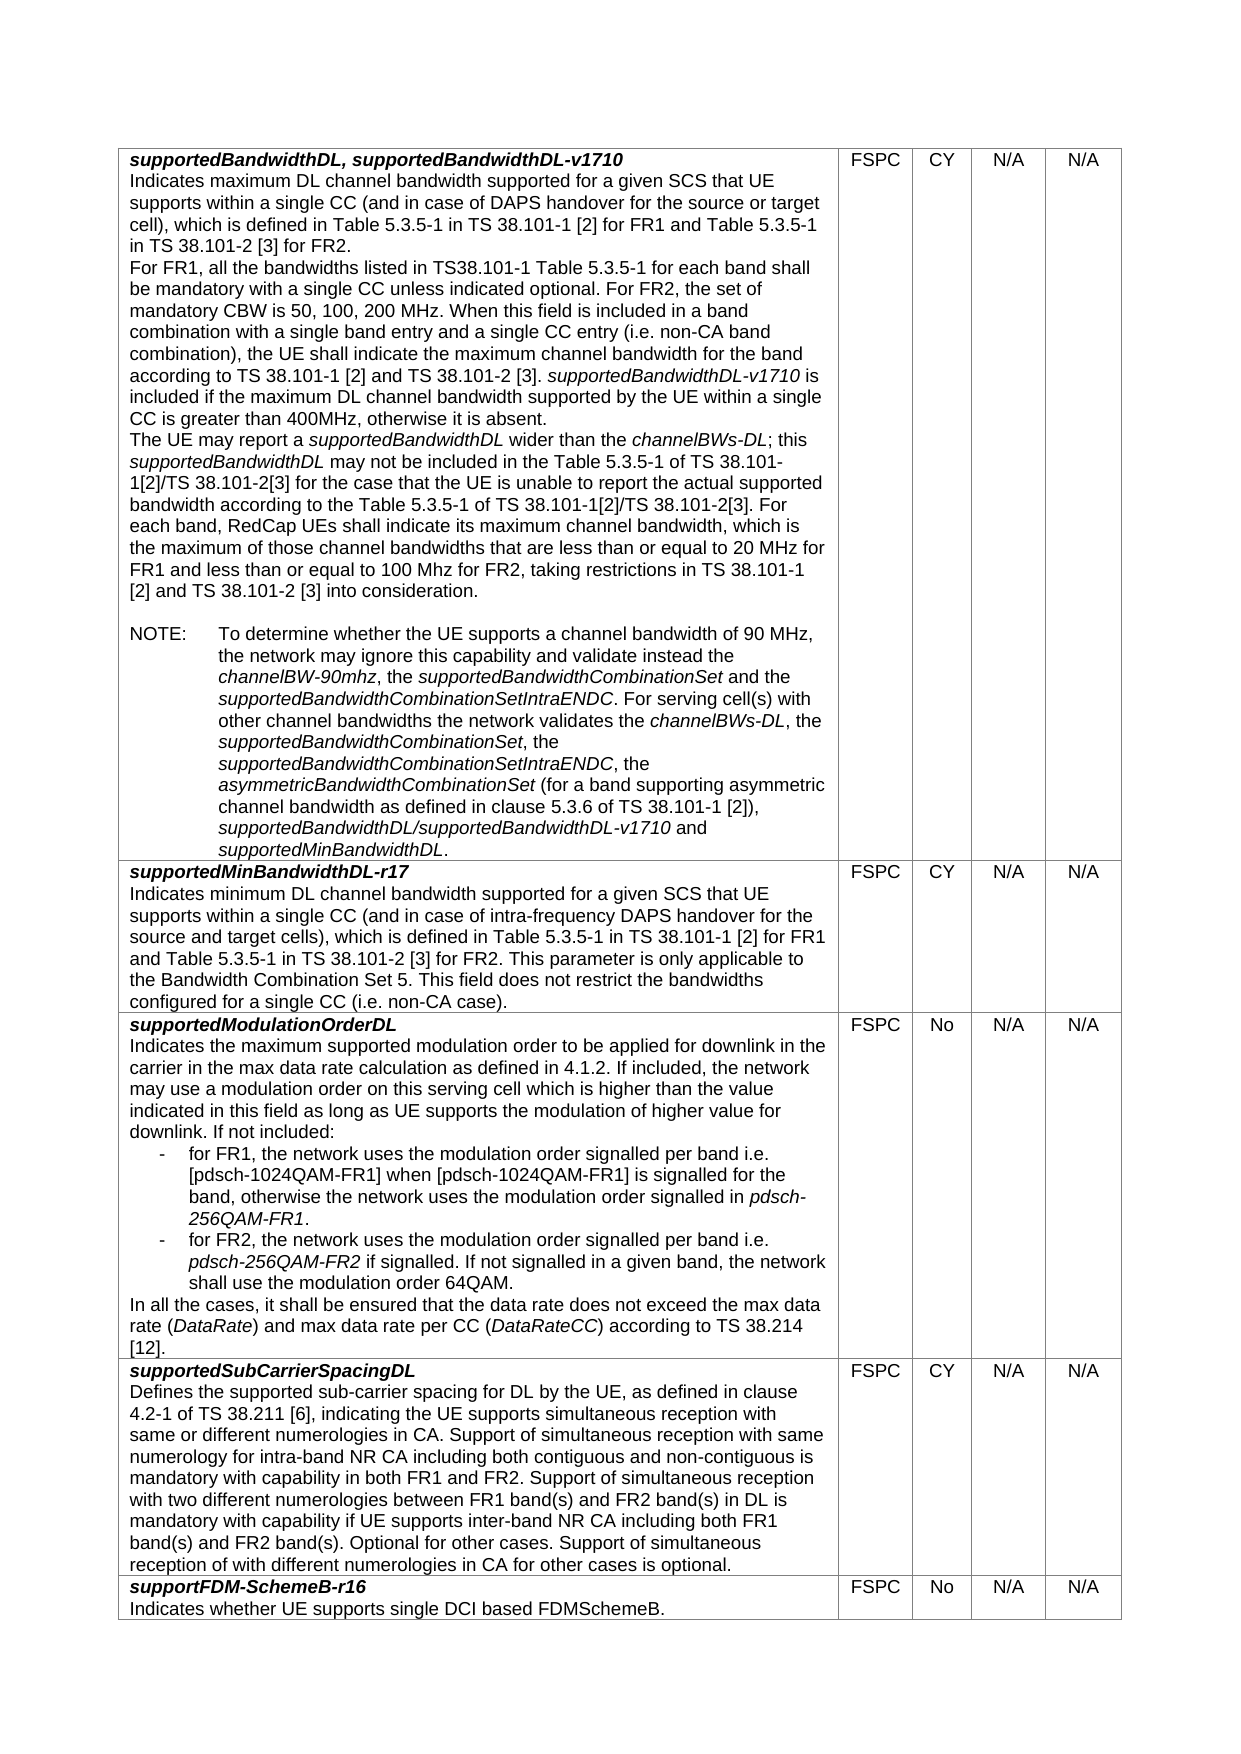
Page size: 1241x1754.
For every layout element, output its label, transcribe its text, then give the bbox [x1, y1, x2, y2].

table_cell FSPC [839, 1576, 912, 1619]
table_cell CY [913, 1359, 971, 1575]
table_cell supportedMinBandwidthDL-r17 Indicates minimum DL channel bandwidth supported for a given SCS that UE supports within a single CC (and in case of intra-frequency DAPS handover for the source and target cells), which is defined in Table 5.3.5-1 in TS 38.101-1 [2] for FR1 and Table 5.3.5-1 in TS 38.101-2 [3] for FR2. This parameter is only applicable to the Bandwidth Combination Set 5. This field does not restrict the bandwidths configured for a single CC (i.e. non-CA case). [119, 861, 838, 1012]
table_cell N/A [972, 149, 1045, 860]
table_cell N/A [1046, 149, 1121, 860]
table_cell FSPC [839, 1359, 912, 1575]
table_cell No [913, 1576, 971, 1619]
table_cell supportedBandwidthDL, supportedBandwidthDL-v1710 Indicates maximum DL channel bandwidth supported for a given SCS that UE supports within a single CC (and in case of DAPS handover for the source or target cell), which is defined in Table 5.3.5-1 in TS 38.101-1 [2] for FR1 and Table 5.3.5-1 in TS 38.101-2 [3] for FR2. For FR1, all the bandwidths listed in TS38.101-1 Table 5.3.5-1 for each band shall be mandatory with a single CC unless indicated optional. For FR2, the set of mandatory CBW is 50, 100, 200 MHz. When this field is included in a band combination with a single band entry and a single CC entry (i.e. non-CA band combination), the UE shall indicate the maximum channel bandwidth for the band according to TS 38.101-1 [2] and TS 38.101-2 [3]. supportedBandwidthDL-v1710 is included if the maximum DL channel bandwidth supported by the UE within a single CC is greater than 400MHz, otherwise it is absent. The UE may report a supportedBandwidthDL wider than the channelBWs-DL; this supportedBandwidthDL may not be included in the Table 5.3.5-1 of TS 38.101-1[2]/TS 38.101-2[3] for the case that the UE is unable to report the actual supported bandwidth according to the Table 5.3.5-1 of TS 38.101-1[2]/TS 38.101-2[3]. For each band, RedCap UEs shall indicate its maximum channel bandwidth, which is the maximum of those channel bandwidths that are less than or equal to 20 MHz for FR1 and less than or equal to 100 Mhz for FR2, taking restrictions in TS 38.101-1 [2] and TS 38.101-2 [3] into consideration. NOTE: To determine whether the UE supports a channel bandwidth of 90 MHz, the network may ignore this capability and validate instead the channelBW-90mhz, the supportedBandwidthCombinationSet and the supportedBandwidthCombinationSetIntraENDC. For serving cell(s) with other channel bandwidths the network validates the channelBWs-DL, the supportedBandwidthCombinationSet, the supportedBandwidthCombinationSetIntraENDC, the asymmetricBandwidthCombinationSet (for a band supporting asymmetric channel bandwidth as defined in clause 5.3.6 of TS 38.101-1 [2]), supportedBandwidthDL/supportedBandwidthDL-v1710 and supportedMinBandwidthDL. [119, 149, 838, 860]
table_cell CY [913, 149, 971, 860]
table_cell N/A [972, 1576, 1045, 1619]
table_cell supportedModulationOrderDL Indicates the maximum supported modulation order to be applied for downlink in the carrier in the max data rate calculation as defined in 4.1.2. If included, the network may use a modulation order on this serving cell which is higher than the value indicated in this field as long as UE supports the modulation of higher value for downlink. If not included: - for FR1, the network uses the modulation order signalled per band i.e. [pdsch-1024QAM-FR1] when [pdsch-1024QAM-FR1] is signalled for the band, otherwise the network uses the modulation order signalled in pdsch-256QAM-FR1. - for FR2, the network uses the modulation order signalled per band i.e. pdsch-256QAM-FR2 if signalled. If not signalled in a given band, the network shall use the modulation order 64QAM. In all the cases, it shall be ensured that the data rate does not exceed the max data rate (DataRate) and max data rate per CC (DataRateCC) according to TS 38.214 [12]. [119, 1013, 838, 1358]
table_cell supportedSubCarrierSpacingDL Defines the supported sub-carrier spacing for DL by the UE, as defined in clause 4.2-1 of TS 38.211 [6], indicating the UE supports simultaneous reception with same or different numerologies in CA. Support of simultaneous reception with same numerology for intra-band NR CA including both contiguous and non-contiguous is mandatory with capability in both FR1 and FR2. Support of simultaneous reception with two different numerologies between FR1 band(s) and FR2 band(s) in DL is mandatory with capability if UE supports inter-band NR CA including both FR1 band(s) and FR2 band(s). Optional for other cases. Support of simultaneous reception of with different numerologies in CA for other cases is optional. [119, 1359, 838, 1575]
table_cell N/A [1046, 1359, 1121, 1575]
table_cell FSPC [839, 1013, 912, 1358]
table_cell N/A [1046, 1576, 1121, 1619]
table_cell N/A [1046, 1013, 1121, 1358]
table_cell N/A [972, 1013, 1045, 1358]
table_cell N/A [1046, 861, 1121, 1012]
table_cell No [913, 1013, 971, 1358]
table_cell N/A [972, 861, 1045, 1012]
table_cell FSPC [839, 149, 912, 860]
table_cell FSPC [839, 861, 912, 1012]
table_cell supportFDM-SchemeB-r16 Indicates whether UE supports single DCI based FDMSchemeB. [119, 1576, 838, 1619]
table_cell CY [913, 861, 971, 1012]
table_cell N/A [972, 1359, 1045, 1575]
